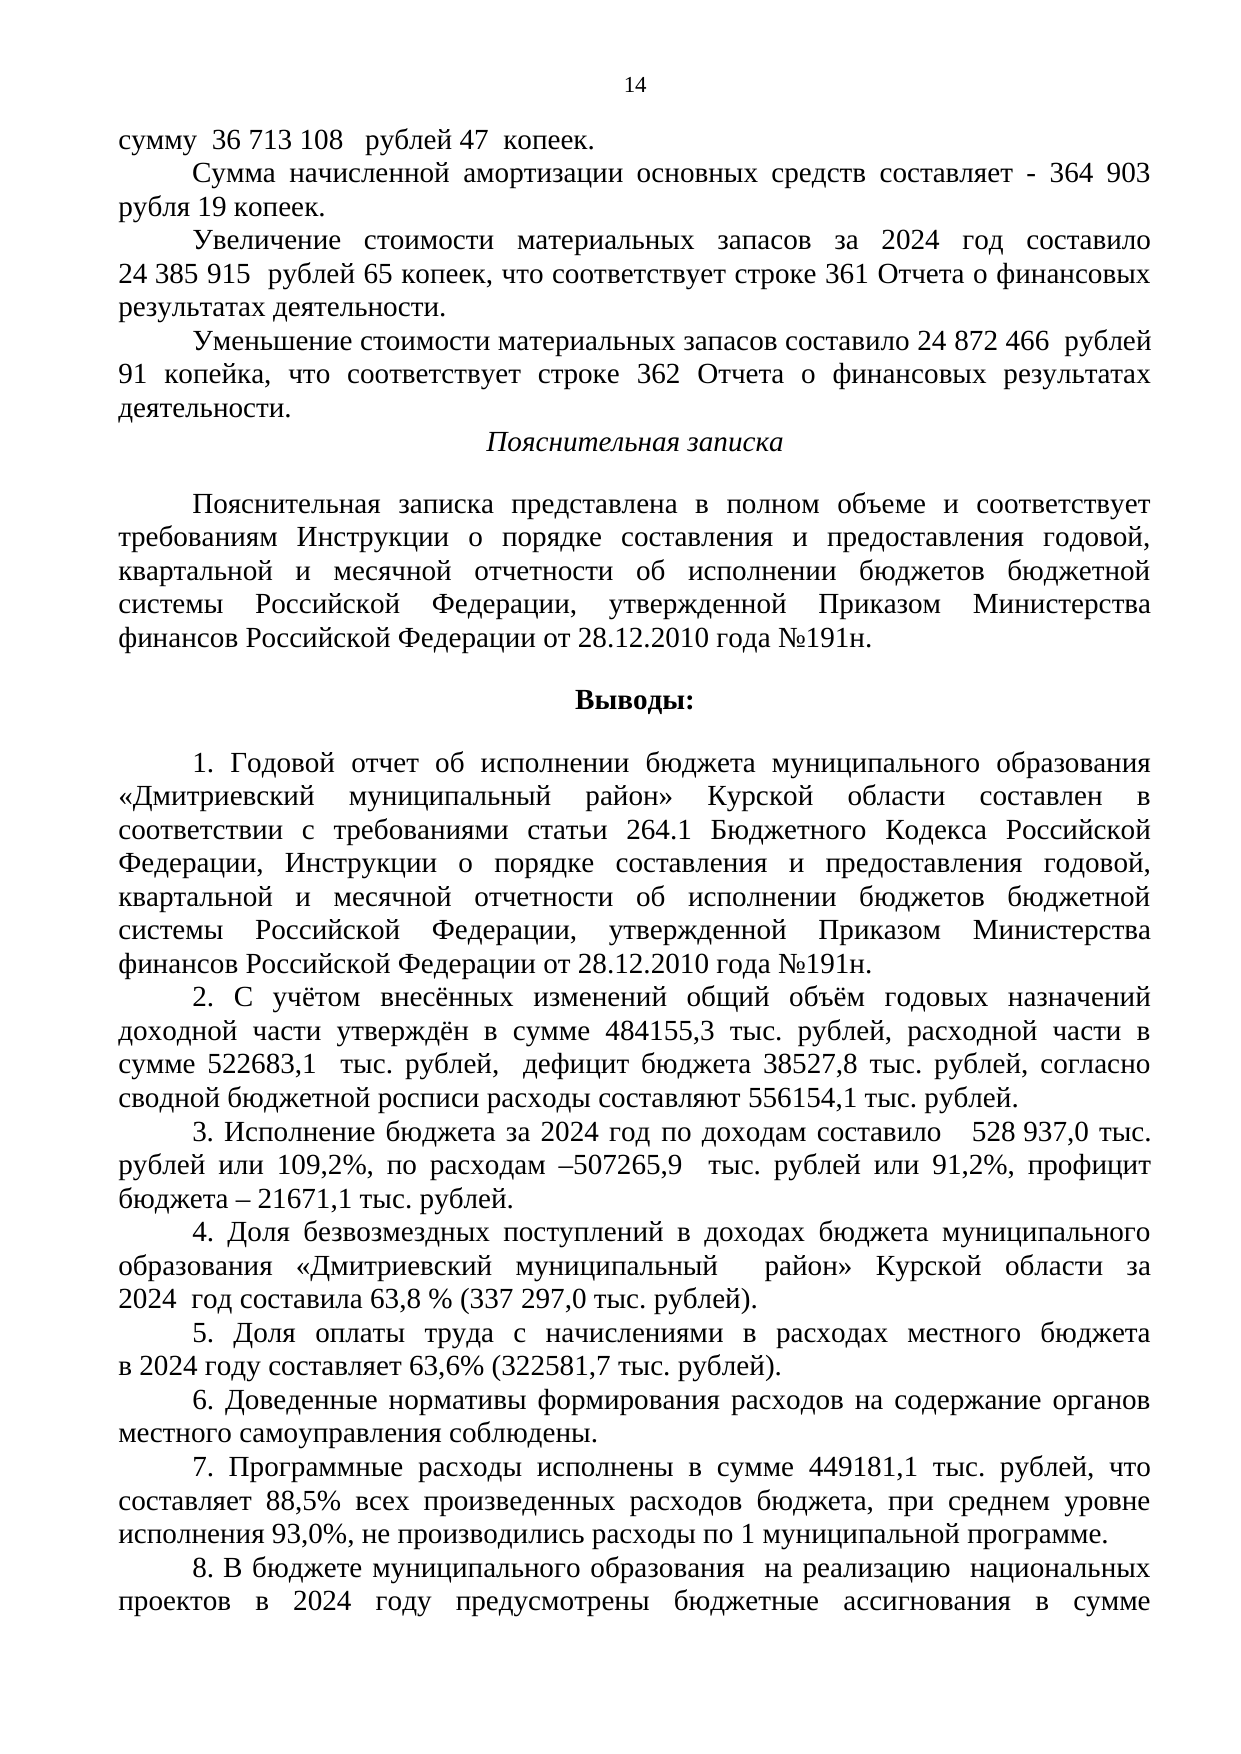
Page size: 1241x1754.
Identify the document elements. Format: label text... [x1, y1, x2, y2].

text Увеличение стоимости материальных запасов за 2024 год составило 24 385 915 рублей 65 копеек, что соответствует строке 361 Отчета о финансовых результатах деятельности. [118, 222, 1152, 323]
text Пояснительная записка [118, 424, 1152, 457]
text 1. Годовой отчет об исполнении бюджета муниципального образования «Дмитриевский муниципальный район» Курской области составлен в соответствии с требованиями статьи 264.1 Бюджетного Кодекса Российской Федерации, Инструкции о порядке составления и предоставления годовой, квартальной и месячной отчетности об исполнении бюджетов бюджетной системы Российской Федерации, утвержденной Приказом Министерства финансов Российской Федерации от 28.12.2010 года №191н. [118, 745, 1152, 979]
text Выводы: [118, 682, 1152, 716]
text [118, 122, 1152, 155]
text 7. Программные расходы исполнены в сумме 449181,1 тыс. рублей, что составляет 88,5% всех произведенных расходов бюджета, при среднем уровне исполнения 93,0%, не производились расходы по 1 муниципальной программе. [118, 1449, 1152, 1550]
text 6. Доведенные нормативы формирования расходов на содержание органов местного самоуправления соблюдены. [118, 1382, 1152, 1449]
text Сумма начисленной амортизации основных средств составляет - 364 903 рубля 19 копеек. [118, 155, 1152, 222]
text Пояснительная записка представлена в полном объеме и соответствует требованиям Инструкции о порядке составления и предоставления годовой, квартальной и месячной отчетности об исполнении бюджетов бюджетной системы Российской Федерации, утвержденной Приказом Министерства финансов Российской Федерации от 28.12.2010 года №191н. [118, 486, 1152, 654]
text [118, 1550, 1152, 1617]
text 5. Доля оплаты труда с начислениями в расходах местного бюджета в 2024 году составляет 63,6% (322581,7 тыс. рублей). [118, 1315, 1152, 1382]
text 2. С учётом внесённых изменений общий объём годовых назначений доходной части утверждён в сумме 484155,3 тыс. рублей, расходной части в сумме 522683,1 тыс. рублей, дефицит бюджета 38527,8 тыс. рублей, согласно сводной бюджетной росписи расходы составляют 556154,1 тыс. рублей. [118, 979, 1152, 1114]
text Уменьшение стоимости материальных запасов составило 24 872 466 рублей 91 копейка, что соответствует строке 362 Отчета о финансовых результатах деятельности. [118, 323, 1152, 424]
text 4. Доля безвозмездных поступлений в доходах бюджета муниципального образования «Дмитриевский муниципальный район» Курской области за 2024 год составила 63,8 % (337 297,0 тыс. рублей). [118, 1214, 1152, 1315]
text 3. Исполнение бюджета за 2024 год по доходам составило 528 937,0 тыс. рублей или 109,2%, по расходам –507265,9 тыс. рублей или 91,2%, профицит бюджета – 21671,1 тыс. рублей. [118, 1114, 1152, 1214]
